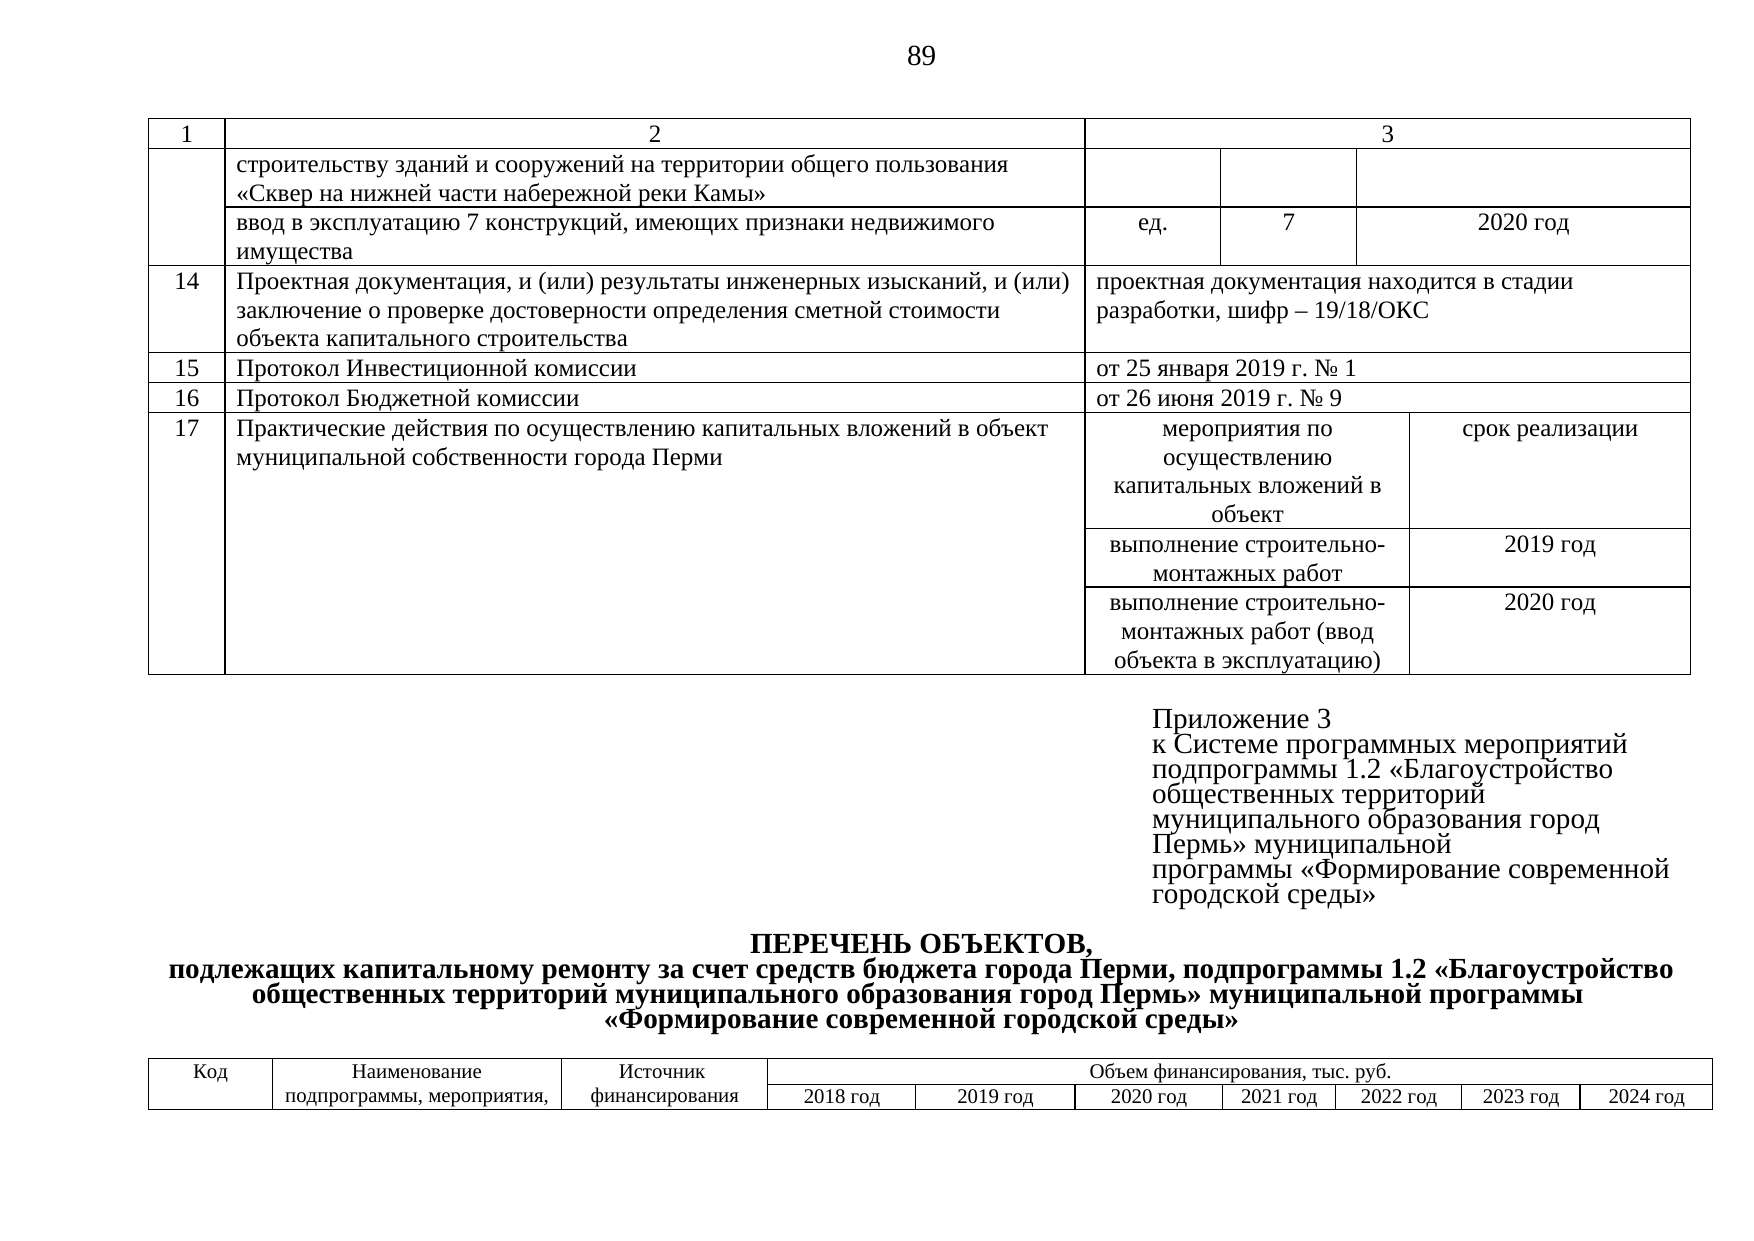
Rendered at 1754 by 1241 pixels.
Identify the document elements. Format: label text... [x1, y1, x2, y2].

text городской среды» [1152, 883, 1695, 908]
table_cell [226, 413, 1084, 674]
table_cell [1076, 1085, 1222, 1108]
text Приложение 3 [1152, 708, 1695, 733]
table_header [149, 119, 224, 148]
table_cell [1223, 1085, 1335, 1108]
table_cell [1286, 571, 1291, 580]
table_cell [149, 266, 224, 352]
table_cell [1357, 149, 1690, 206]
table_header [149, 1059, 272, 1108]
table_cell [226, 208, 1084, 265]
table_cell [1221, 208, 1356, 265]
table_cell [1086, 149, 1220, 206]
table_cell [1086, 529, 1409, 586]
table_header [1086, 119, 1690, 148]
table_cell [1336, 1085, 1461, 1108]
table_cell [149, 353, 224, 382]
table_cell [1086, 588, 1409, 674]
title ПЕРЕЧЕНЬ ОБЪЕКТОВ, [148, 933, 1695, 958]
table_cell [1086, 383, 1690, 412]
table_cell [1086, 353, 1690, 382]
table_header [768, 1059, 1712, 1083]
title подлежащих капитальному ремонту за счет средств бюджета города Перми, подпрограммы 1.2 «Благоустройство общественных территорий муниципального образования город Пермь» муниципальной программы «Формирование современной городской среды» [148, 958, 1695, 1033]
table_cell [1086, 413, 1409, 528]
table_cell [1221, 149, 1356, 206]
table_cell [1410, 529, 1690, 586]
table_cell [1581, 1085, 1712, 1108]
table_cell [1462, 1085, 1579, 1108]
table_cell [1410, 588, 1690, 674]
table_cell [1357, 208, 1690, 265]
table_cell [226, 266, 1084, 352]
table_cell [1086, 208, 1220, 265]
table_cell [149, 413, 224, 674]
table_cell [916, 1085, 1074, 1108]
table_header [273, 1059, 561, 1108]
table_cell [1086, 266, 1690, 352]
text программы «Формирование современной [1152, 858, 1695, 883]
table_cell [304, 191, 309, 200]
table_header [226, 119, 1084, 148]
text общественных территорий муниципального образования город Пермь» муниципальной [1152, 783, 1695, 858]
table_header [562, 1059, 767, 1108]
text подпрограммы 1.2 «Благоустройство [1152, 758, 1695, 783]
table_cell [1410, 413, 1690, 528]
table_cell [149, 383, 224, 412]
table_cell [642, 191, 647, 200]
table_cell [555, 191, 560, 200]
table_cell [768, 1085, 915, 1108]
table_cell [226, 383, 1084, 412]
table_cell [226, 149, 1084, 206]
text к Системе программных мероприятий [1152, 733, 1695, 758]
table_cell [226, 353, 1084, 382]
